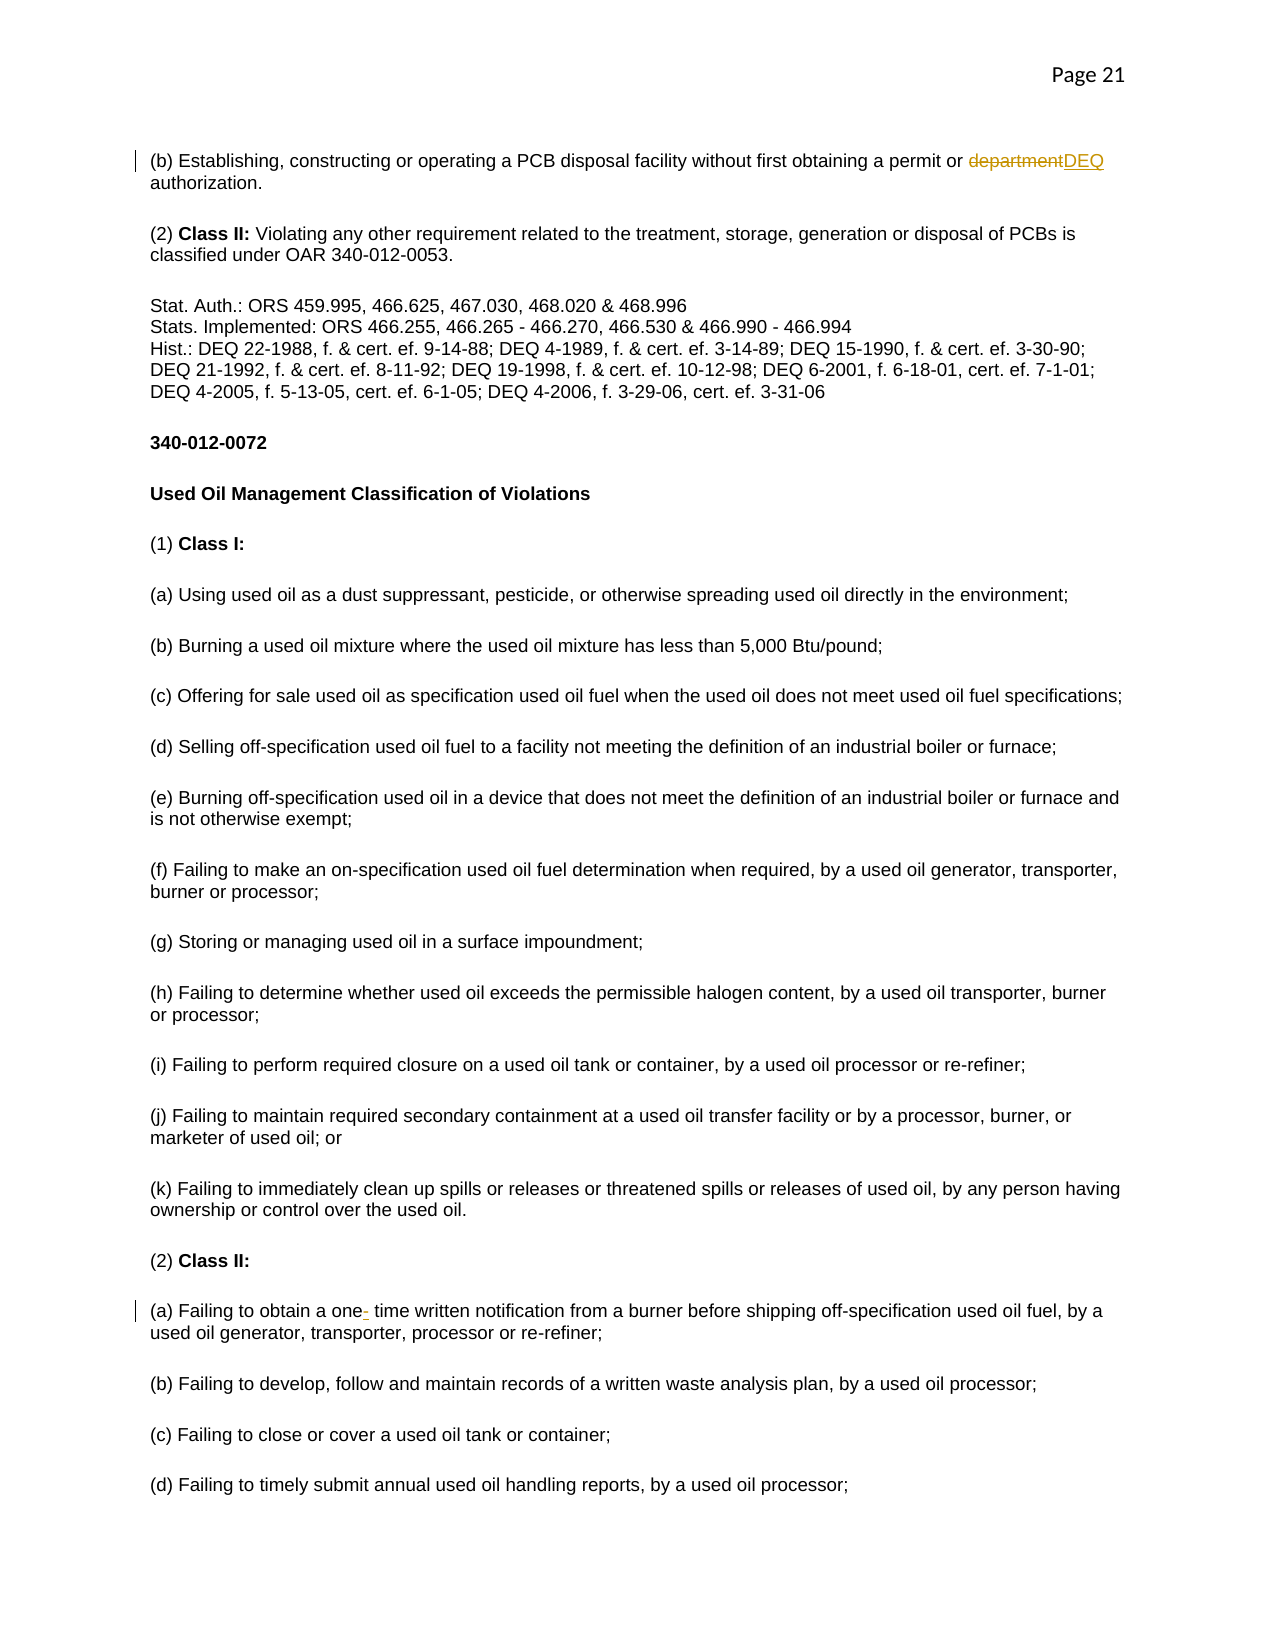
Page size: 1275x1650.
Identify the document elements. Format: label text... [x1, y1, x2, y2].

text (g) Storing or managing used oil in a surface impoundment; [150, 931, 1125, 953]
text (2) Class II: Violating any other requirement related to the treatment, storage, generation or disposal of PCBs is classified under OAR 340-012-0053. [150, 222, 1125, 265]
text 340-012-0072 [150, 432, 1125, 453]
text Stat. Auth.: ORS 459.995, 466.625, 467.030, 468.020 & 468.996 Stats. Implemented: ORS 466.255, 466.265 - 466.270, 466.530 & 466.990 - 466.994 Hist.: DEQ 22-1988, f. & cert. ef. 9-14-88; DEQ 4-1989, f. & cert. ef. 3-14-89; DEQ 15-1990, f. & cert. ef. 3-30-90; DEQ 21-1992, f. & cert. ef. 8-11-92; DEQ 19-1998, f. & cert. ef. 10-12-98; DEQ 6-2001, f. 6-18-01, cert. ef. 7-1-01; DEQ 4-2005, f. 5-13-05, cert. ef. 6-1-05; DEQ 4-2006, f. 3-29-06, cert. ef. 3-31-06 [150, 294, 1125, 402]
text (a) Failing to obtain a one time written notification from a burner before shipping off-specification used oil fuel, by a used oil generator, transporter, processor or re-refiner; [150, 1300, 1125, 1343]
text (h) Failing to determine whether used oil exceeds the permissible halogen content, by a used oil transporter, burner or processor; [150, 982, 1125, 1025]
text (a) Using used oil as a dust suppressant, pesticide, or otherwise spreading used oil directly in the environment; [150, 584, 1125, 605]
text (d) Failing to timely submit annual used oil handling reports, by a used oil processor; [150, 1474, 1125, 1496]
text (f) Failing to make an on-specification used oil fuel determination when required, by a used oil generator, transporter, burner or processor; [150, 859, 1125, 902]
text (k) Failing to immediately clean up spills or releases or threatened spills or releases of used oil, by any person having ownership or control over the used oil. [150, 1177, 1125, 1220]
text (2) Class II: [150, 1249, 1125, 1271]
text (d) Selling off-specification used oil fuel to a facility not meeting the definition of an industrial boiler or furnace; [150, 736, 1125, 757]
text (b) Failing to develop, follow and maintain records of a written waste analysis plan, by a used oil processor; [150, 1373, 1125, 1394]
text Used Oil Management Classification of Violations [150, 482, 1125, 504]
text (1) Class I: [150, 533, 1125, 554]
text (b) Establishing, constructing or operating a PCB disposal facility without first obtaining a permit or authorization. [150, 150, 1125, 193]
text (e) Burning off-specification used oil in a device that does not meet the definition of an industrial boiler or furnace and is not otherwise exempt; [150, 787, 1125, 830]
text (b) Burning a used oil mixture where the used oil mixture has less than 5,000 Btu/pound; [150, 634, 1125, 656]
text (c) Failing to close or cover a used oil tank or container; [150, 1423, 1125, 1445]
text (j) Failing to maintain required secondary containment at a used oil transfer facility or by a processor, burner, or marketer of used oil; or [150, 1105, 1125, 1148]
text (i) Failing to perform required closure on a used oil tank or container, by a used oil processor or re-refiner; [150, 1054, 1125, 1076]
text (c) Offering for sale used oil as specification used oil fuel when the used oil does not meet used oil fuel specifications; [150, 685, 1125, 707]
